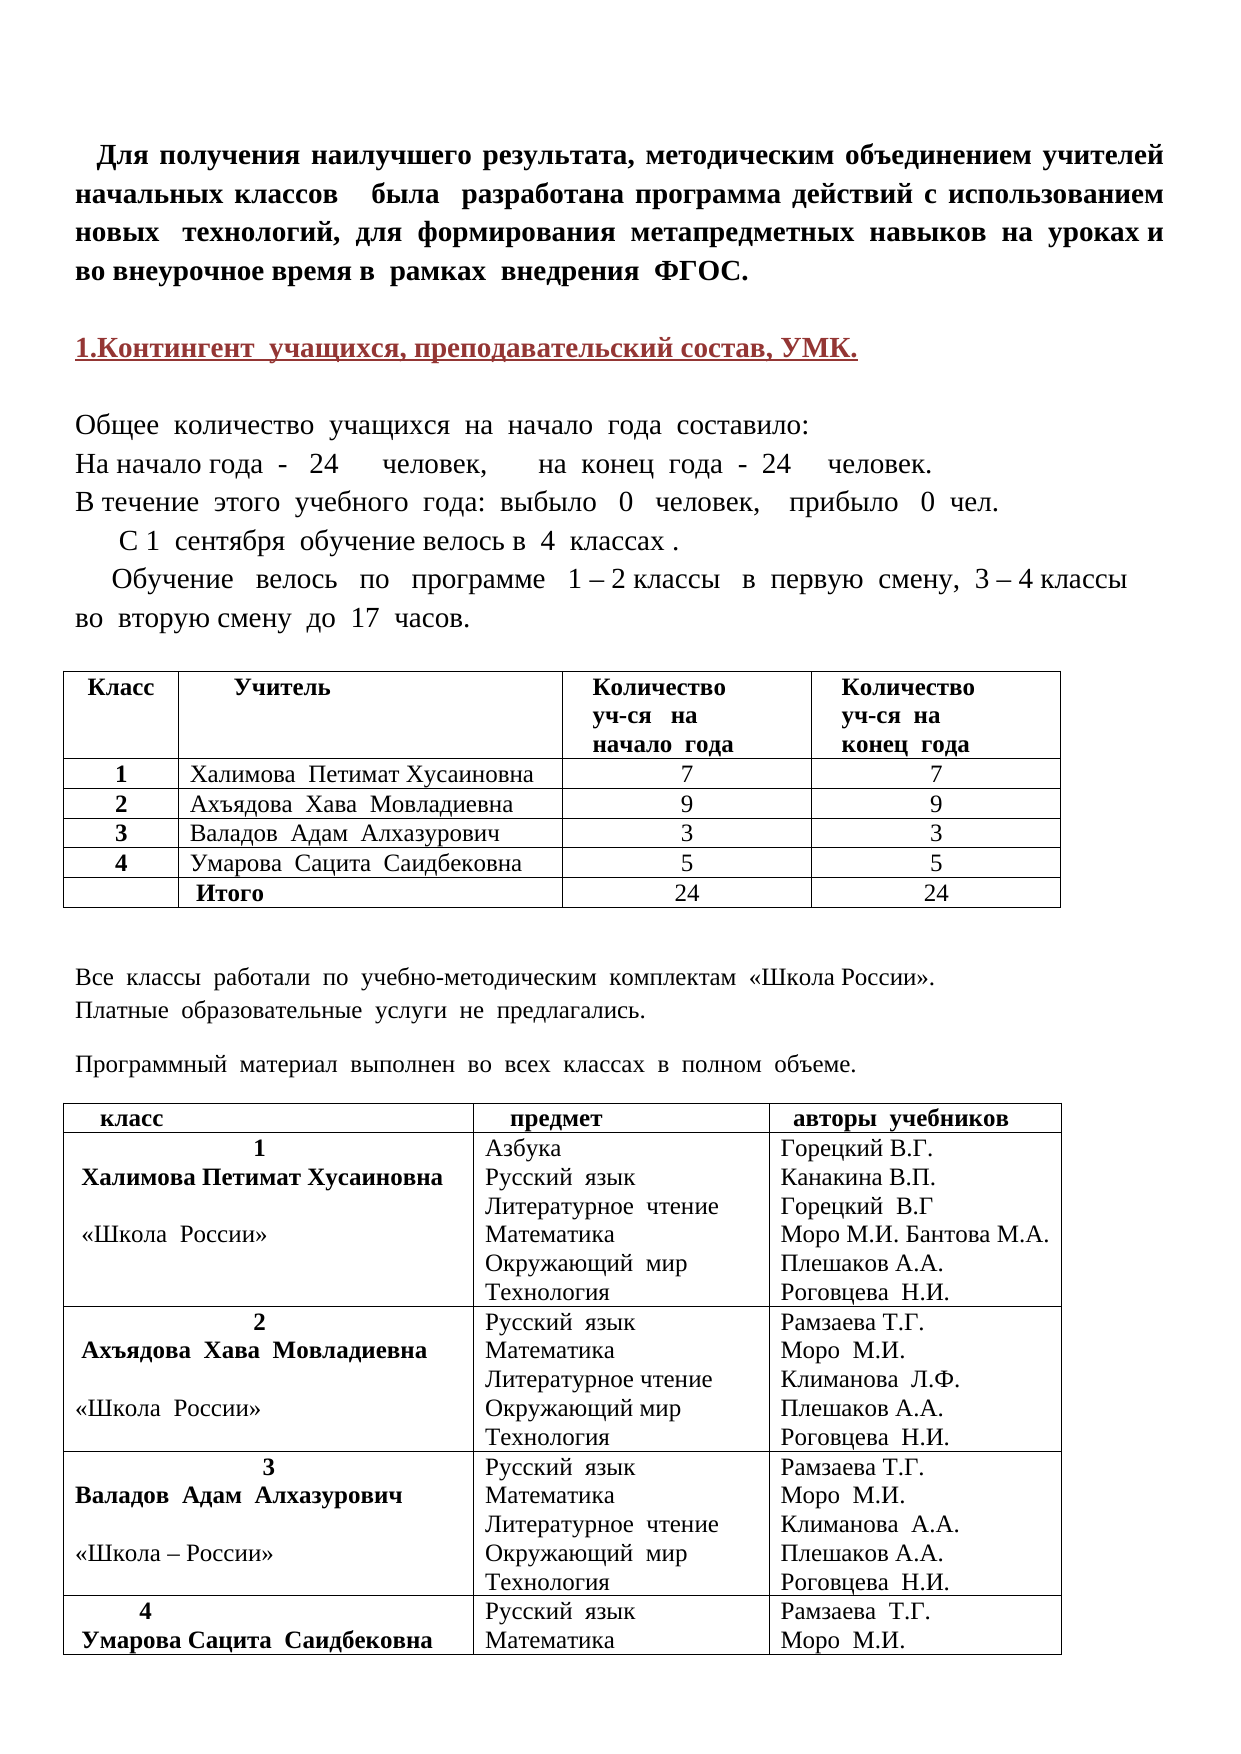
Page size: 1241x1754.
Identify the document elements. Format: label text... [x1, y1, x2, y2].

table_cell 1 [64, 759, 178, 788]
table_header класс [64, 1104, 473, 1132]
table_header предмет [474, 1104, 769, 1132]
table_cell 3 [563, 819, 811, 847]
text С 1 сентября обучение велось в 4 классах . [75, 523, 1165, 556]
text На начало года - 24 человек, на конец года - 24 человек. [75, 446, 1165, 479]
table_header Количество уч-ся на конец года [812, 672, 1060, 758]
table_cell 2 [64, 789, 178, 817]
table_cell Русский язык Математика Литературное чтение Окружающий мир Технология [474, 1307, 769, 1451]
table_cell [474, 1596, 769, 1654]
text Обучение велось по программе 1 – 2 классы в первую смену, 3 – 4 классы во вторую смену до 17 часов. [75, 561, 1165, 633]
text Все классы работали по учебно-методическим комплектам «Школа России». [75, 962, 1165, 991]
table_cell 5 [812, 848, 1060, 877]
table_cell [64, 878, 178, 907]
table_cell 3 [64, 819, 178, 847]
table_cell 24 [812, 878, 1060, 907]
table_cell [64, 1596, 473, 1654]
table_cell Валадов Адам Алхазурович [179, 819, 562, 847]
table_cell 4 [64, 848, 178, 877]
table_header Количество уч-ся на начало года [563, 672, 811, 758]
table_cell Умарова Сацита Саидбековна [179, 848, 562, 877]
table_cell Халимова Петимат Хусаиновна [179, 759, 562, 788]
table_cell 9 [812, 789, 1060, 817]
table_cell 7 [563, 759, 811, 788]
table_cell Русский язык Математика Литературное чтение Окружающий мир Технология [474, 1452, 769, 1595]
table_cell Горецкий В.Г. Канакина В.П. Горецкий В.Г Моро М.И. Бантова М.А. Плешаков А.А. Роговцева Н.И. [770, 1133, 1061, 1306]
table_cell 3 Валадов Адам Алхазурович «Школа – России» [64, 1452, 473, 1595]
text Общее количество учащихся на начало года составило: [75, 407, 1165, 441]
table_cell Рамзаева Т.Г. Моро М.И. Климанова А.А. Плешаков А.А. Роговцева Н.И. [770, 1452, 1061, 1595]
table_cell 5 [563, 848, 811, 877]
table_cell 3 [812, 819, 1060, 847]
text 1.Контингент учащихся, преподавательский состав, УМК. [75, 330, 1165, 364]
table_cell 9 [563, 789, 811, 817]
table_header Учитель [179, 672, 562, 758]
table_header авторы учебников [770, 1104, 1061, 1132]
text Программный материал выполнен во всех классах в полном объеме. [75, 1049, 1165, 1077]
table_cell Халимова Петимат Хусаиновна «Школа России» [64, 1133, 473, 1306]
table_cell Ахъядова Хава Мовладиевна [179, 789, 562, 817]
table_cell Итого [179, 878, 562, 907]
table_cell Азбука Русский язык Литературное чтение Математика Окружающий мир Технология [474, 1133, 769, 1306]
table_cell Рамзаева Т.Г. Моро М.И. Климанова Л.Ф. Плешаков А.А. Роговцева Н.И. [770, 1307, 1061, 1451]
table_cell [770, 1596, 1061, 1654]
text В течение этого учебного года: выбыло 0 человек, прибыло 0 чел. [75, 484, 1165, 518]
table_cell Ахъядова Хава Мовладиевна «Школа России» [64, 1307, 473, 1451]
table_cell 24 [563, 878, 811, 907]
text Платные образовательные услуги не предлагались. [75, 995, 1165, 1023]
text Для получения наилучшего результата, методическим объединением учителей начальных классов была разработана программа действий с использованием новых технологий, для формирования метапредметных навыков на уроках и во внеурочное время в рамках внедрения ФГОС. [75, 137, 1165, 287]
table_cell 7 [812, 759, 1060, 788]
table_header Класс [64, 672, 178, 758]
